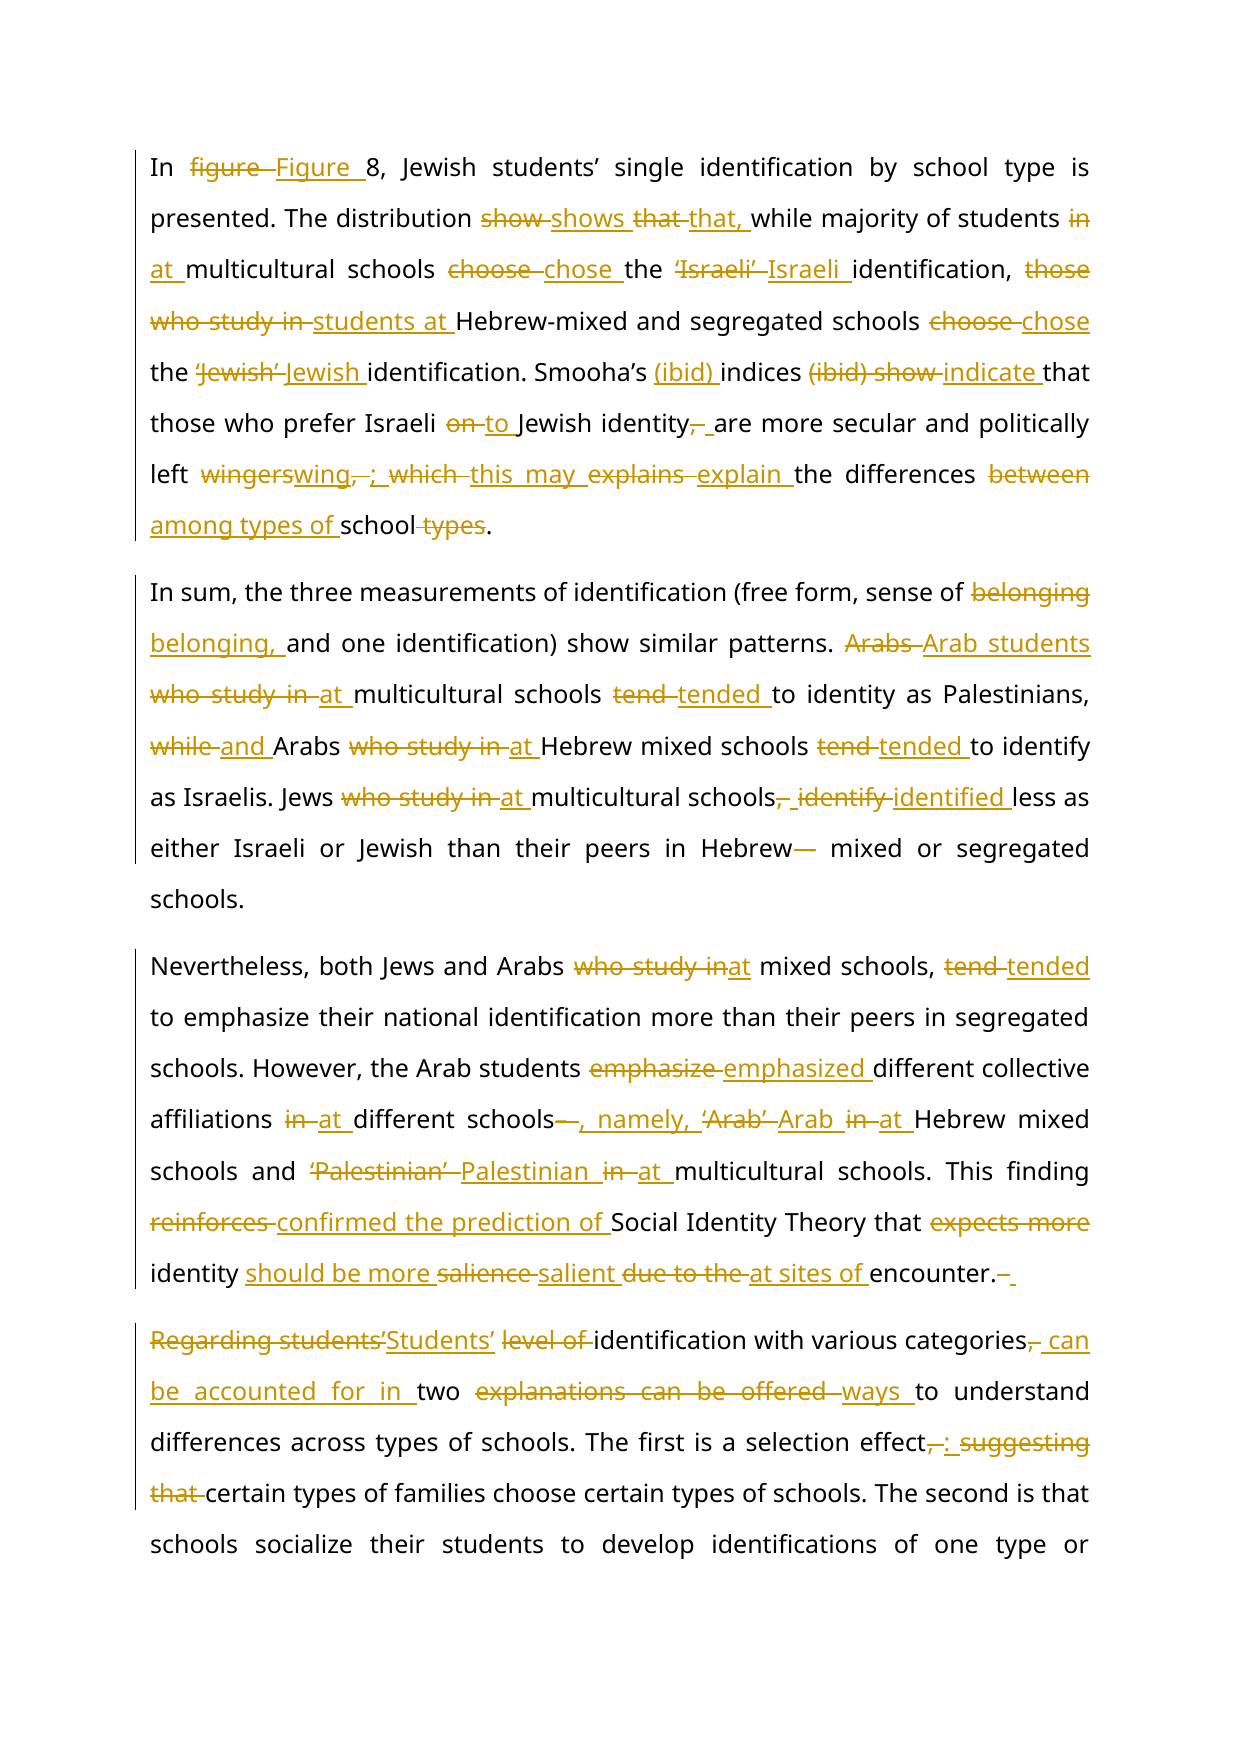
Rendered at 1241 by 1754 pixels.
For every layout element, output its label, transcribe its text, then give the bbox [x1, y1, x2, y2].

text In sum, the three measurements of identification (free form, sense of and one identification) show similar patterns. multicultural schools to identity as Palestinians, Arabs Hebrew mixed schools to identify as Israelis. Jews multicultural schoolsless as either Israeli or Jewish than their peers in Hebrew mixed or segregated schools. [150, 575, 1090, 915]
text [150, 1323, 1090, 1561]
text Nevertheless, both Jews and Arabs mixed schools, to emphasize their national identification more than their peers in segregated schools. However, the Arab students different collective affiliations different schoolsHebrew mixed schools and multicultural schools. This finding Social Identity Theory that identity encounter. [150, 949, 1090, 1289]
text In 8, Jewish students’ single identification by school type is presented. The distribution while majority of students multicultural schools the identification, Hebrew-mixed and segregated schools the identification. Smooha’s indices that those who prefer Israeli Jewish identityare more secular and politically left the differences school. [150, 150, 1090, 541]
